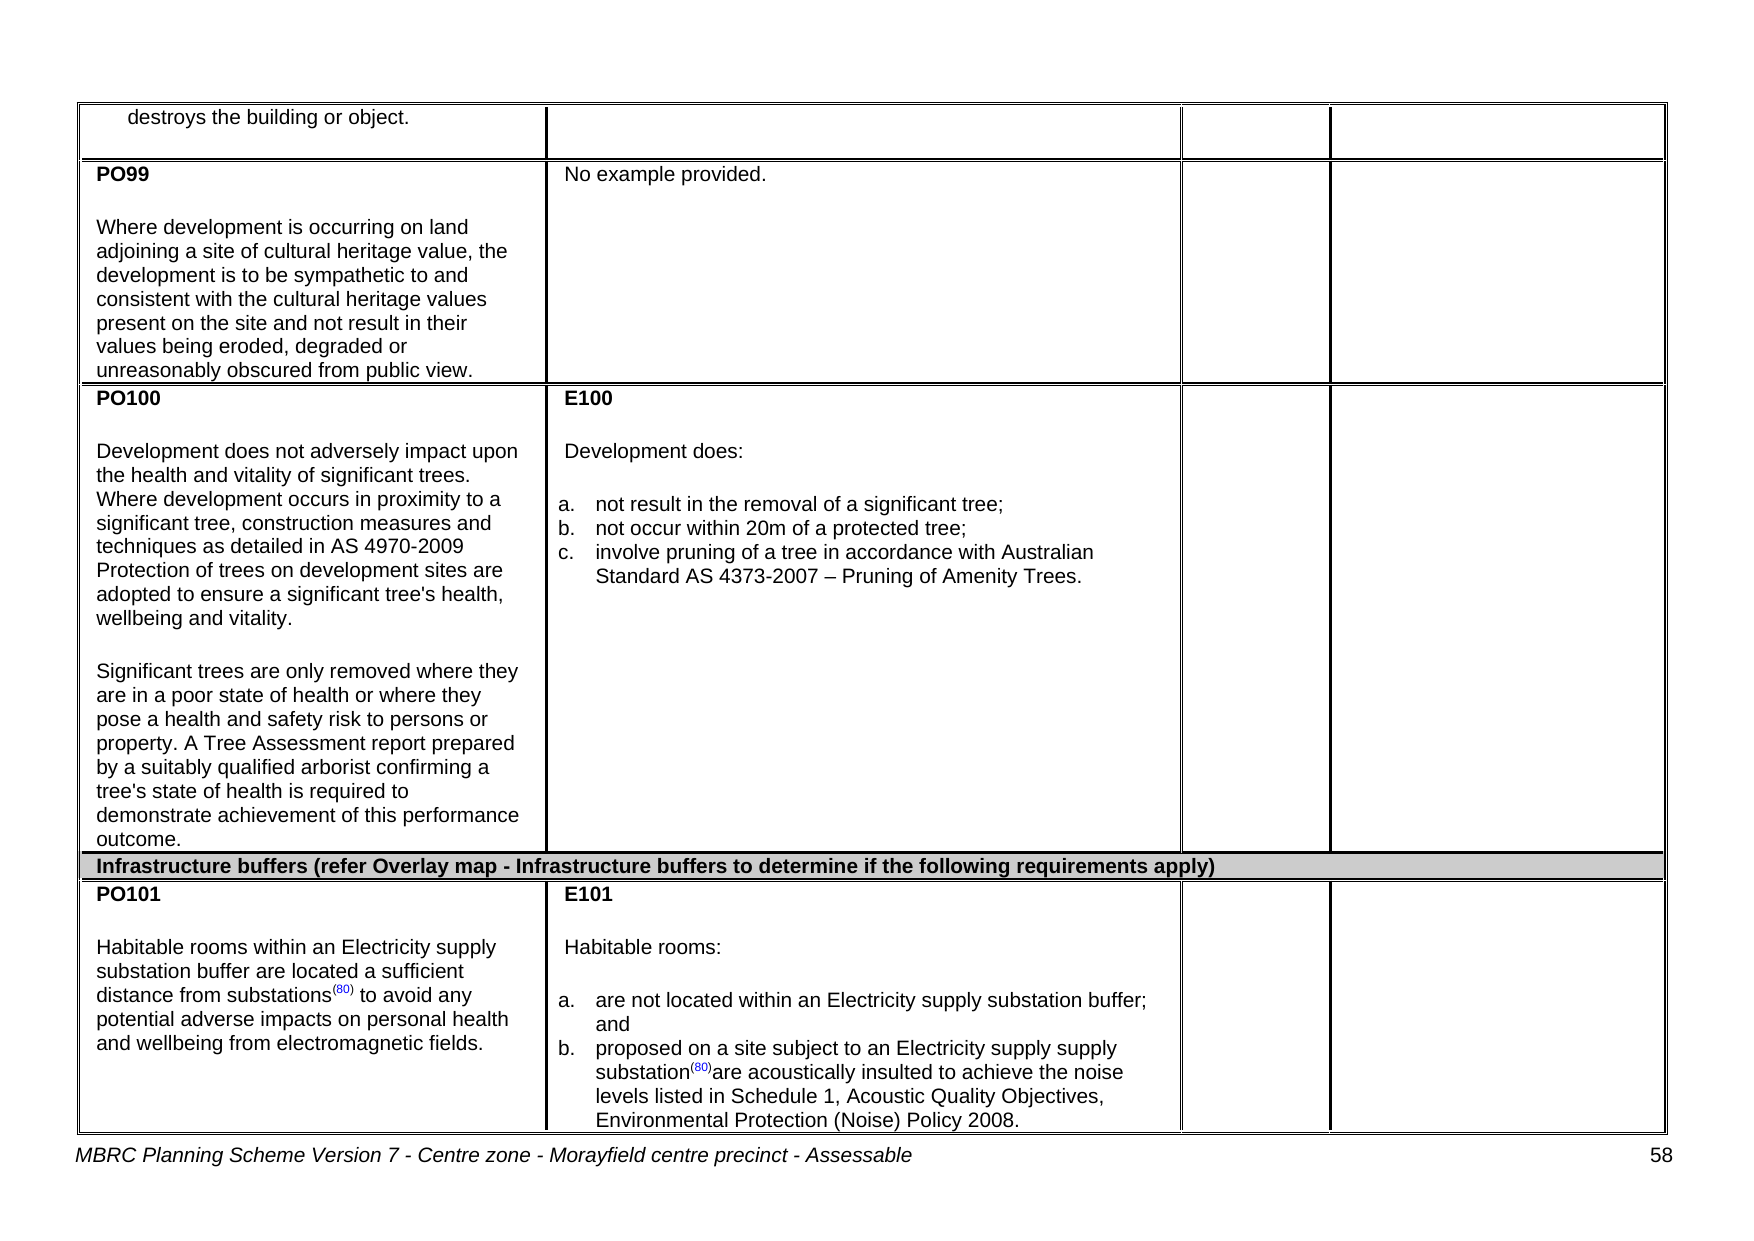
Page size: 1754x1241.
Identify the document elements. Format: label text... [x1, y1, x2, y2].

table_cell Infrastructure buffers (refer Overlay map - Infrastructure buffers to determine if the following requirements apply) [80, 851, 1664, 878]
table_cell PO100 Development does not adversely impact upon the health and vitality of significant trees. Where development occurs in proximity to a significant tree, construction measures and techniques as detailed in AS 4970-2009 Protection of trees on development sites are adopted to ensure a significant tree's health, wellbeing and vitality. Significant trees are only removed where they are in a poor state of health or where they pose a health and safety risk to persons or property. A Tree Assessment report prepared by a suitably qualified arborist confirming a tree's state of health is required to demonstrate achievement of this performance outcome. [80, 382, 545, 851]
table_cell E100 Development does: not result in the removal of a significant tree; not occur within 20m of a protected tree; involve pruning of a tree in accordance with Australian Standard AS 4373-2007 – Pruning of Amenity Trees. [548, 386, 1180, 851]
table_cell [1332, 382, 1665, 851]
table_cell [1330, 878, 1665, 1131]
table_cell [1332, 158, 1665, 382]
table_cell PO99 Where development is occurring on land adjoining a site of cultural heritage value, the development is to be sympathetic to and consistent with the cultural heritage values present on the site and not result in their values being eroded, degraded or unreasonably obscured from public view. [80, 158, 545, 382]
table_cell [1182, 882, 1330, 1131]
table_cell [1183, 162, 1329, 382]
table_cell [80, 105, 546, 158]
table_cell [1183, 386, 1329, 851]
table_cell No example provided. [548, 162, 1180, 382]
table_cell [1330, 105, 1664, 158]
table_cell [546, 882, 1182, 1131]
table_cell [80, 878, 546, 1131]
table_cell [546, 105, 1182, 158]
table_cell [1182, 103, 1330, 158]
